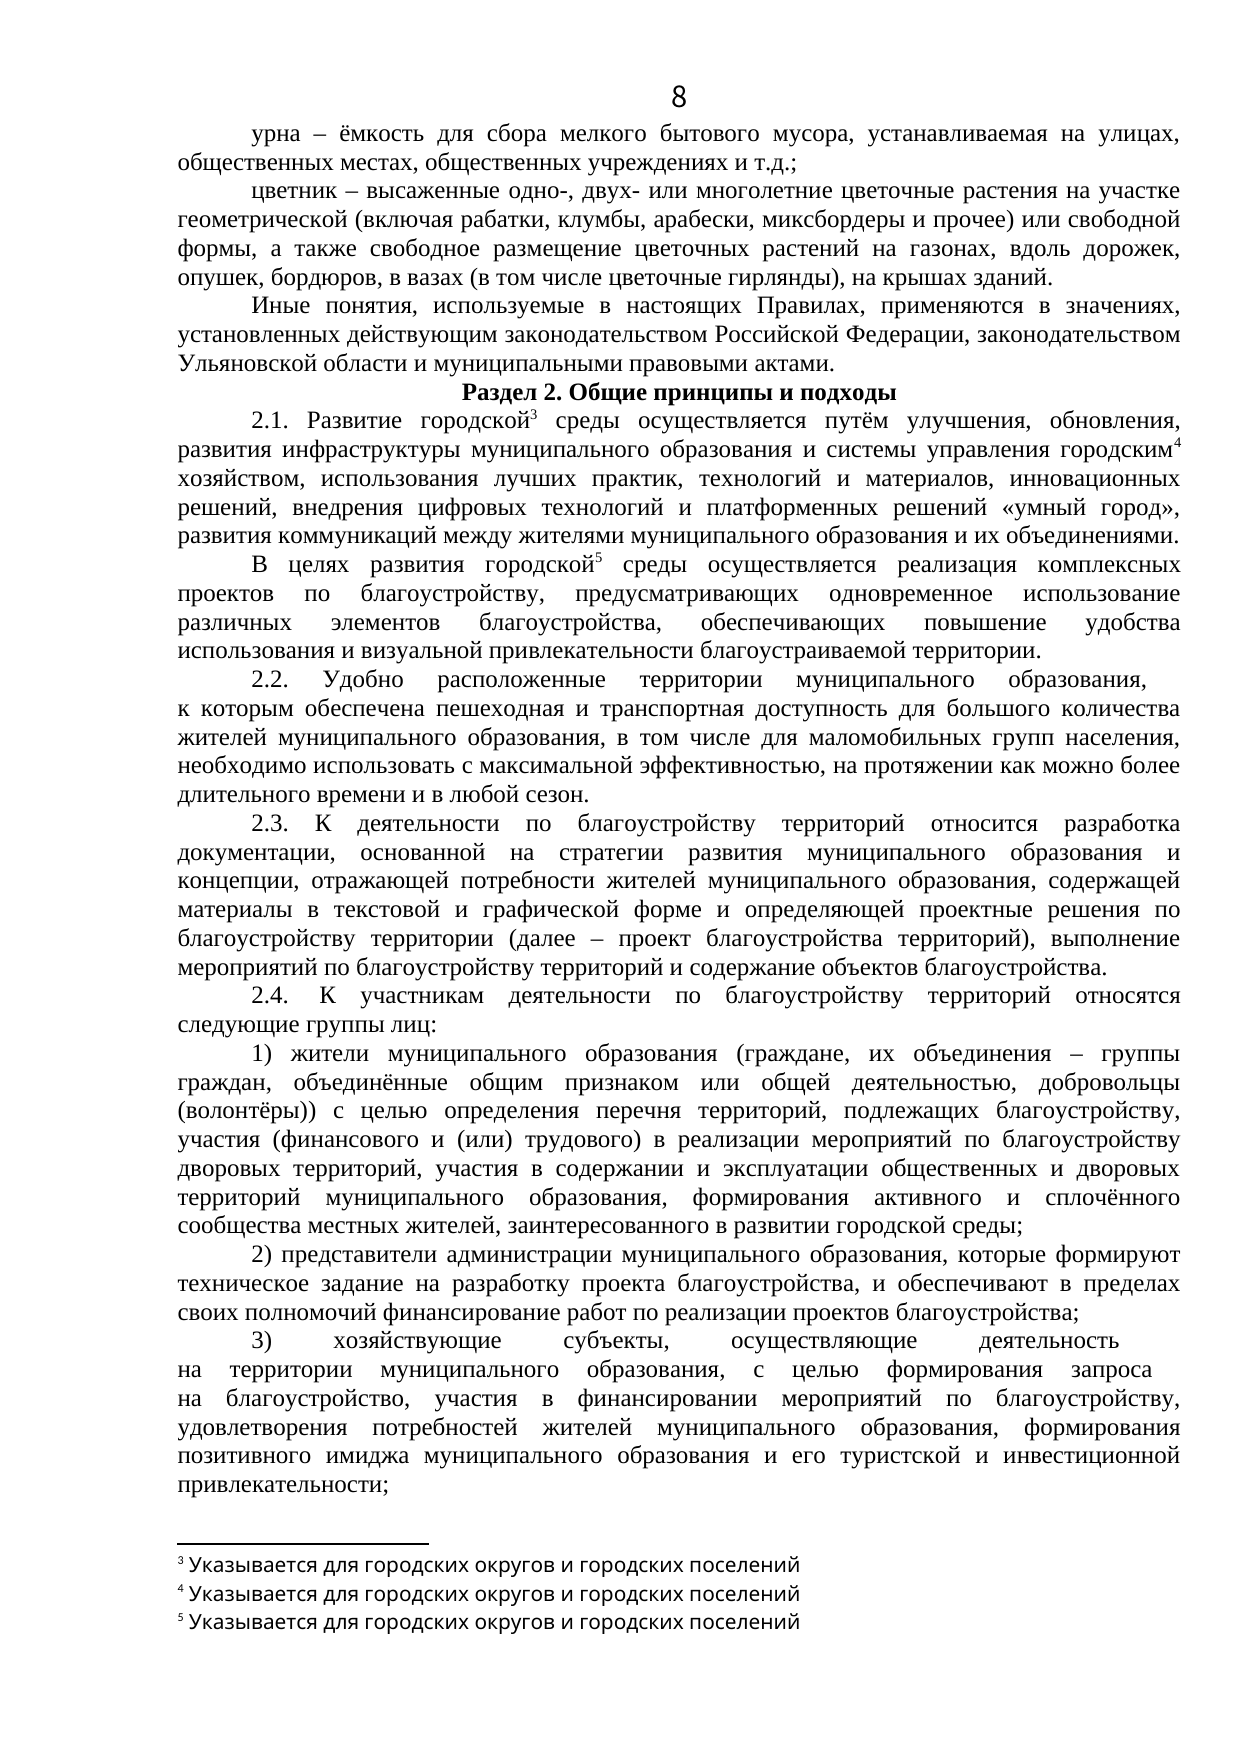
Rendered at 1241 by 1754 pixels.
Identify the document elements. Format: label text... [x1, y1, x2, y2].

text 2.2. Удобно расположенные территории муниципального образования, к которым обеспечена пешеходная и транспортная доступность для большого количества жителей муниципального образования, в том числе для маломобильных групп населения, необходимо использовать с максимальной эффективностью, на протяжении как можно более длительного времени и в любой сезон. [177, 664, 1181, 808]
text 2.4. К участникам деятельности по благоустройству территорий относятся следующие группы лиц: [177, 981, 1181, 1038]
text 2.1. Развитие городской среды осуществляется путём улучшения, обновления, развития инфраструктуры муниципального образования и системы управления городским хозяйством, использования лучших практик, технологий и материалов, инновационных решений, внедрения цифровых технологий и платформенных решений «умный город», развития коммуникаций между жителями муниципального образования и их объединениями. [177, 406, 1181, 549]
text 2) представители администрации муниципального образования, которые формируют техническое задание на разработку проекта благоустройства, и обеспечивают в пределах своих полномочий финансирование работ по реализации проектов благоустройства; [177, 1239, 1181, 1326]
text 1) жители муниципального образования (граждане, их объединения – группы граждан, объединённые общим признаком или общей деятельностью, добровольцы (волонтёры)) с целью определения перечня территорий, подлежащих благоустройству, участия (финансового и (или) трудового) в реализации мероприятий по благоустройству дворовых территорий, участия в содержании и эксплуатации общественных и дворовых территорий муниципального образования, формирования активного и сплочённого сообщества местных жителей, заинтересованного в развитии городской среды; [177, 1038, 1181, 1239]
text 2.3. К деятельности по благоустройству территорий относится разработка документации, основанной на стратегии развития муниципального образования и концепции, отражающей потребности жителей муниципального образования, содержащей материалы в текстовой и графической форме и определяющей проектные решения по благоустройству территории (далее – проект благоустройства территорий), выполнение мероприятий по благоустройству территорий и содержание объектов благоустройства. [177, 808, 1181, 981]
text 3) хозяйствующие субъекты, осуществляющие деятельность на территории муниципального образования, с целью формирования запроса на благоустройство, участия в финансировании мероприятий по благоустройству, удовлетворения потребностей жителей муниципального образования, формирования позитивного имиджа муниципального образования и его туристской и инвестиционной привлекательности; [177, 1326, 1181, 1498]
text урна – ёмкость для сбора мелкого бытового мусора, устанавливаемая на улицах, общественных местах, общественных учреждениях и т.д.; [177, 118, 1181, 176]
text цветник – высаженные одно-, двух- или многолетние цветочные растения на участке геометрической (включая рабатки, клумбы, арабески, миксбордеры и прочее) или свободной формы, а также свободное размещение цветочных растений на газонах, вдоль дорожек, опушек, бордюров, в вазах (в том числе цветочные гирлянды), на крышах зданий. [177, 176, 1181, 291]
text В целях развития городской среды осуществляется реализация комплексных проектов по благоустройству, предусматривающих одновременное использование различных элементов благоустройства, обеспечивающих повышение удобства использования и визуальной привлекательности благоустраиваемой территории. [177, 549, 1181, 664]
text Иные понятия, используемые в настоящих Правилах, применяются в значениях, установленных действующим законодательством Российской Федерации, законодательством Ульяновской области и муниципальными правовыми актами. [177, 291, 1181, 377]
text Раздел 2. Общие принципы и подходы [177, 377, 1181, 406]
